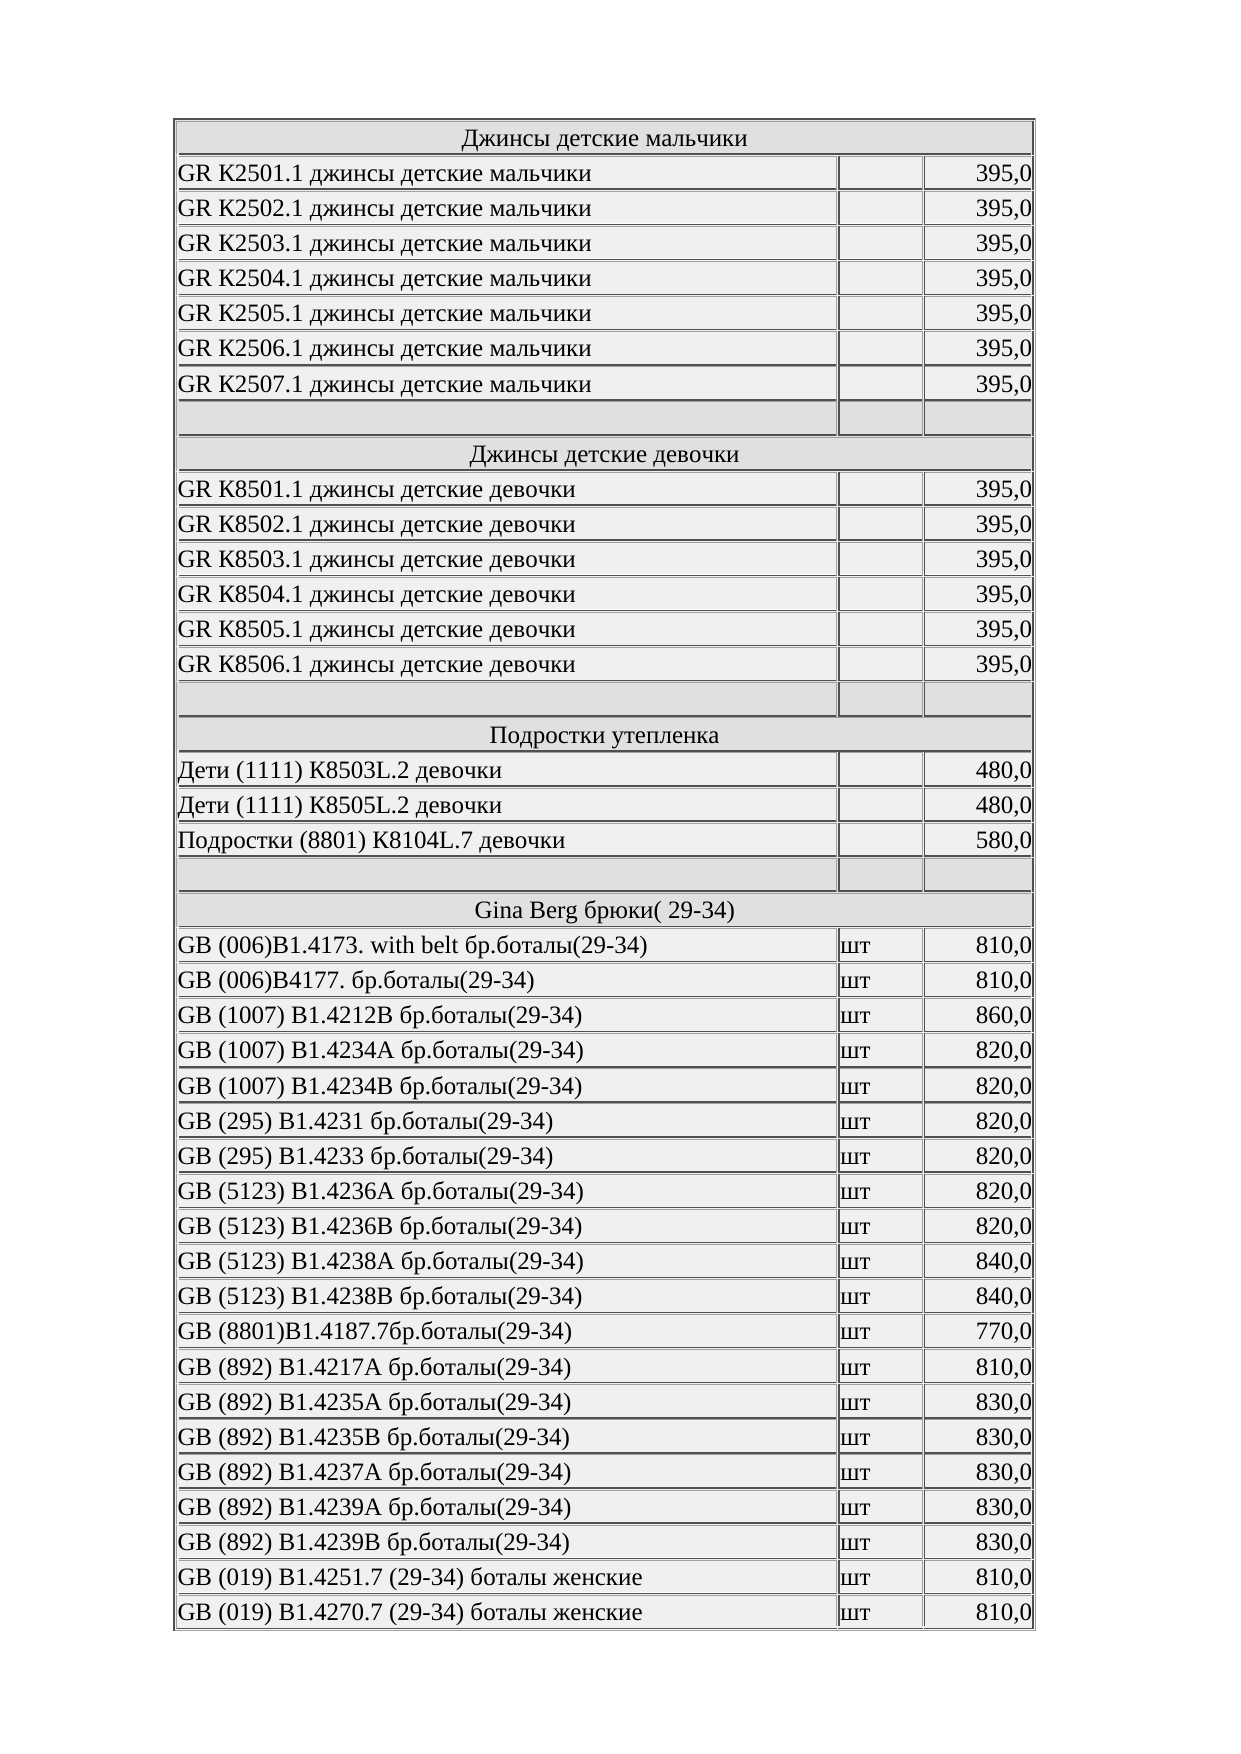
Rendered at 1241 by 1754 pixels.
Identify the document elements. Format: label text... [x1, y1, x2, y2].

table_cell 395,0 [925, 364, 1032, 399]
table_cell GR К2501.1 джинсы детские мальчики [177, 153, 836, 188]
table_cell 395,0 [925, 469, 1033, 504]
table_cell шт [840, 1034, 922, 1066]
table_cell 395,0 [925, 259, 1033, 294]
table_cell GB (8801)B1.4187.7бр.боталы(29-34) [175, 1312, 838, 1347]
table_cell Дети (1111) К8503L.2 девочки [177, 750, 836, 785]
table_cell 810,0 [924, 1593, 1033, 1628]
table_cell GR К8506.1 джинсы детские девочки [175, 645, 838, 680]
table_cell [925, 399, 1032, 434]
table_cell шт [840, 1175, 922, 1206]
table_cell GB (006)B4177. бр.боталы(29-34) [175, 961, 838, 996]
table_cell шт [840, 1420, 922, 1452]
table_cell [840, 789, 922, 820]
table_cell GR К2504.1 джинсы детские мальчики [177, 259, 836, 294]
table_cell GB (1007) B1.4212B бр.боталы(29-34) [175, 996, 838, 1031]
table_cell 810,0 [924, 1347, 1034, 1382]
table_cell GR К2507.1 джинсы детские мальчики [177, 364, 836, 399]
table_cell 820,0 [925, 1066, 1032, 1101]
table_cell GB (892) B1.4235A бр.боталы(29-34) [175, 1382, 838, 1417]
table_cell [840, 227, 922, 258]
table_cell GB (5123) B1.4236A бр.боталы(29-34) [177, 1171, 836, 1206]
table_cell Gina Berg брюки( 29-34) [177, 890, 1033, 926]
table_cell [175, 680, 838, 715]
table_cell шт [840, 1140, 922, 1171]
table_cell 395,0 [924, 645, 1034, 680]
table_cell [840, 859, 922, 890]
table_cell GB (892) B1.4239B бр.боталы(29-34) [177, 1522, 836, 1557]
table_cell шт [840, 1210, 922, 1241]
table_cell шт [840, 1069, 922, 1101]
table_cell GB (5123) B1.4238B бр.боталы(29-34) [175, 1277, 838, 1312]
table_cell 395,0 [925, 610, 1033, 645]
table_cell [840, 683, 922, 715]
table_cell 480,0 [925, 750, 1032, 785]
table_cell GR К8505.1 джинсы детские девочки [177, 610, 836, 645]
table_cell [840, 753, 922, 785]
table_cell [840, 367, 922, 399]
table_cell [840, 508, 922, 539]
table_cell шт [840, 1561, 922, 1592]
table_cell [925, 855, 1033, 890]
table_cell шт [840, 1350, 922, 1382]
table_cell GR К2506.1 джинсы детские мальчики [175, 329, 838, 364]
table_cell Джинсы детские мальчики [177, 122, 1032, 153]
table_cell шт [840, 1455, 922, 1487]
table_cell [840, 157, 922, 188]
table_cell [840, 332, 922, 364]
table_cell GB (892) B1.4237A бр.боталы(29-34) [177, 1452, 836, 1487]
table_cell [177, 855, 836, 890]
table_cell GB (892) B1.4217A бр.боталы(29-34) [175, 1347, 838, 1382]
table_cell GB (5123) B1.4238A бр.боталы(29-34) [177, 1241, 836, 1277]
table_cell GR К2505.1 джинсы детские мальчики [175, 294, 838, 329]
table_cell [840, 824, 922, 855]
table_cell [177, 399, 836, 434]
table_cell [924, 680, 1034, 715]
table_cell 830,0 [925, 1487, 1033, 1522]
table_cell шт [840, 964, 922, 996]
table_cell 830,0 [925, 1522, 1033, 1557]
table_cell шт [840, 999, 922, 1031]
table_cell 395,0 [925, 539, 1033, 574]
table_cell [840, 262, 922, 294]
table_cell шт [840, 1315, 922, 1347]
table_cell 820,0 [925, 1136, 1033, 1171]
table_cell GR К2502.1 джинсы детские мальчики [177, 188, 836, 223]
table_cell 395,0 [924, 294, 1034, 329]
table_cell GB (1007) B1.4234A бр.боталы(29-34) [175, 1031, 838, 1066]
table_cell 820,0 [925, 1101, 1032, 1136]
table_cell 820,0 [925, 1206, 1033, 1241]
table_cell GB (892) B1.4235B бр.боталы(29-34) [177, 1417, 836, 1452]
table_cell шт [840, 1526, 922, 1557]
table_cell [840, 648, 922, 680]
table_cell GR К8501.1 джинсы детские девочки [177, 469, 836, 504]
table_cell 770,0 [924, 1312, 1034, 1347]
table_cell 820,0 [924, 1031, 1034, 1066]
table_cell 395,0 [924, 329, 1034, 364]
table_cell [840, 543, 922, 574]
table_cell [840, 578, 922, 609]
table_cell Подростки (8801) К8104L.7 девочки [177, 820, 836, 855]
table_cell шт [840, 1491, 922, 1522]
table_cell GR К8502.1 джинсы детские девочки [177, 504, 836, 539]
table_cell GB (5123) B1.4236B бр.боталы(29-34) [177, 1206, 836, 1241]
table_cell 840,0 [924, 1277, 1034, 1312]
table_cell 830,0 [924, 1382, 1034, 1417]
table_cell GВ (019) В1.4270.7 (29-34) боталы женские [177, 1593, 838, 1628]
table_cell GB (006)B1.4173. with belt бр.боталы(29-34) [175, 926, 838, 961]
table_cell Дети (1111) К8505L.2 девочки [177, 785, 836, 820]
table_cell 820,0 [925, 1171, 1033, 1206]
table_cell GR К8504.1 джинсы детские девочки [177, 575, 836, 609]
table_cell GB (1007) B1.4234B бр.боталы(29-34) [177, 1066, 836, 1101]
table_cell шт [840, 1385, 922, 1417]
table_cell 860,0 [924, 996, 1034, 1031]
table_cell шт [840, 929, 922, 961]
table_cell 395,0 [925, 575, 1033, 609]
table_cell [840, 473, 922, 504]
table_cell [840, 402, 922, 434]
table_cell 395,0 [925, 504, 1033, 539]
table_cell 840,0 [925, 1241, 1033, 1277]
table_cell 810,0 [925, 1558, 1033, 1592]
table_cell [840, 192, 922, 223]
table_cell GR К8503.1 джинсы детские девочки [177, 539, 836, 574]
table_cell GB (892) B1.4239A бр.боталы(29-34) [177, 1487, 836, 1522]
table_cell GR К2503.1 джинсы детские мальчики [177, 224, 836, 258]
table_cell шт [840, 1280, 922, 1312]
table_cell GB (295) B1.4233 бр.боталы(29-34) [177, 1136, 836, 1171]
table_cell 395,0 [925, 188, 1033, 223]
table_cell шт [840, 1245, 922, 1277]
table_cell 830,0 [925, 1452, 1032, 1487]
table_cell Джинсы детские девочки [177, 434, 1033, 469]
table_cell шт [840, 1104, 922, 1136]
table_cell [840, 613, 922, 645]
table_cell 830,0 [925, 1417, 1032, 1452]
table_cell шт [838, 1596, 924, 1628]
table_cell 810,0 [924, 961, 1034, 996]
table_cell 810,0 [924, 926, 1034, 961]
table_cell 395,0 [925, 153, 1033, 188]
table_cell GB (295) B1.4231 бр.боталы(29-34) [177, 1101, 836, 1136]
table_cell [840, 297, 922, 329]
table_cell 580,0 [925, 820, 1033, 855]
table_cell 480,0 [925, 785, 1033, 820]
table_cell 395,0 [925, 224, 1033, 258]
table_cell GВ (019) В1.4251.7 (29-34) боталы женские [177, 1558, 836, 1592]
table_cell Подростки утепленка [177, 715, 1032, 750]
